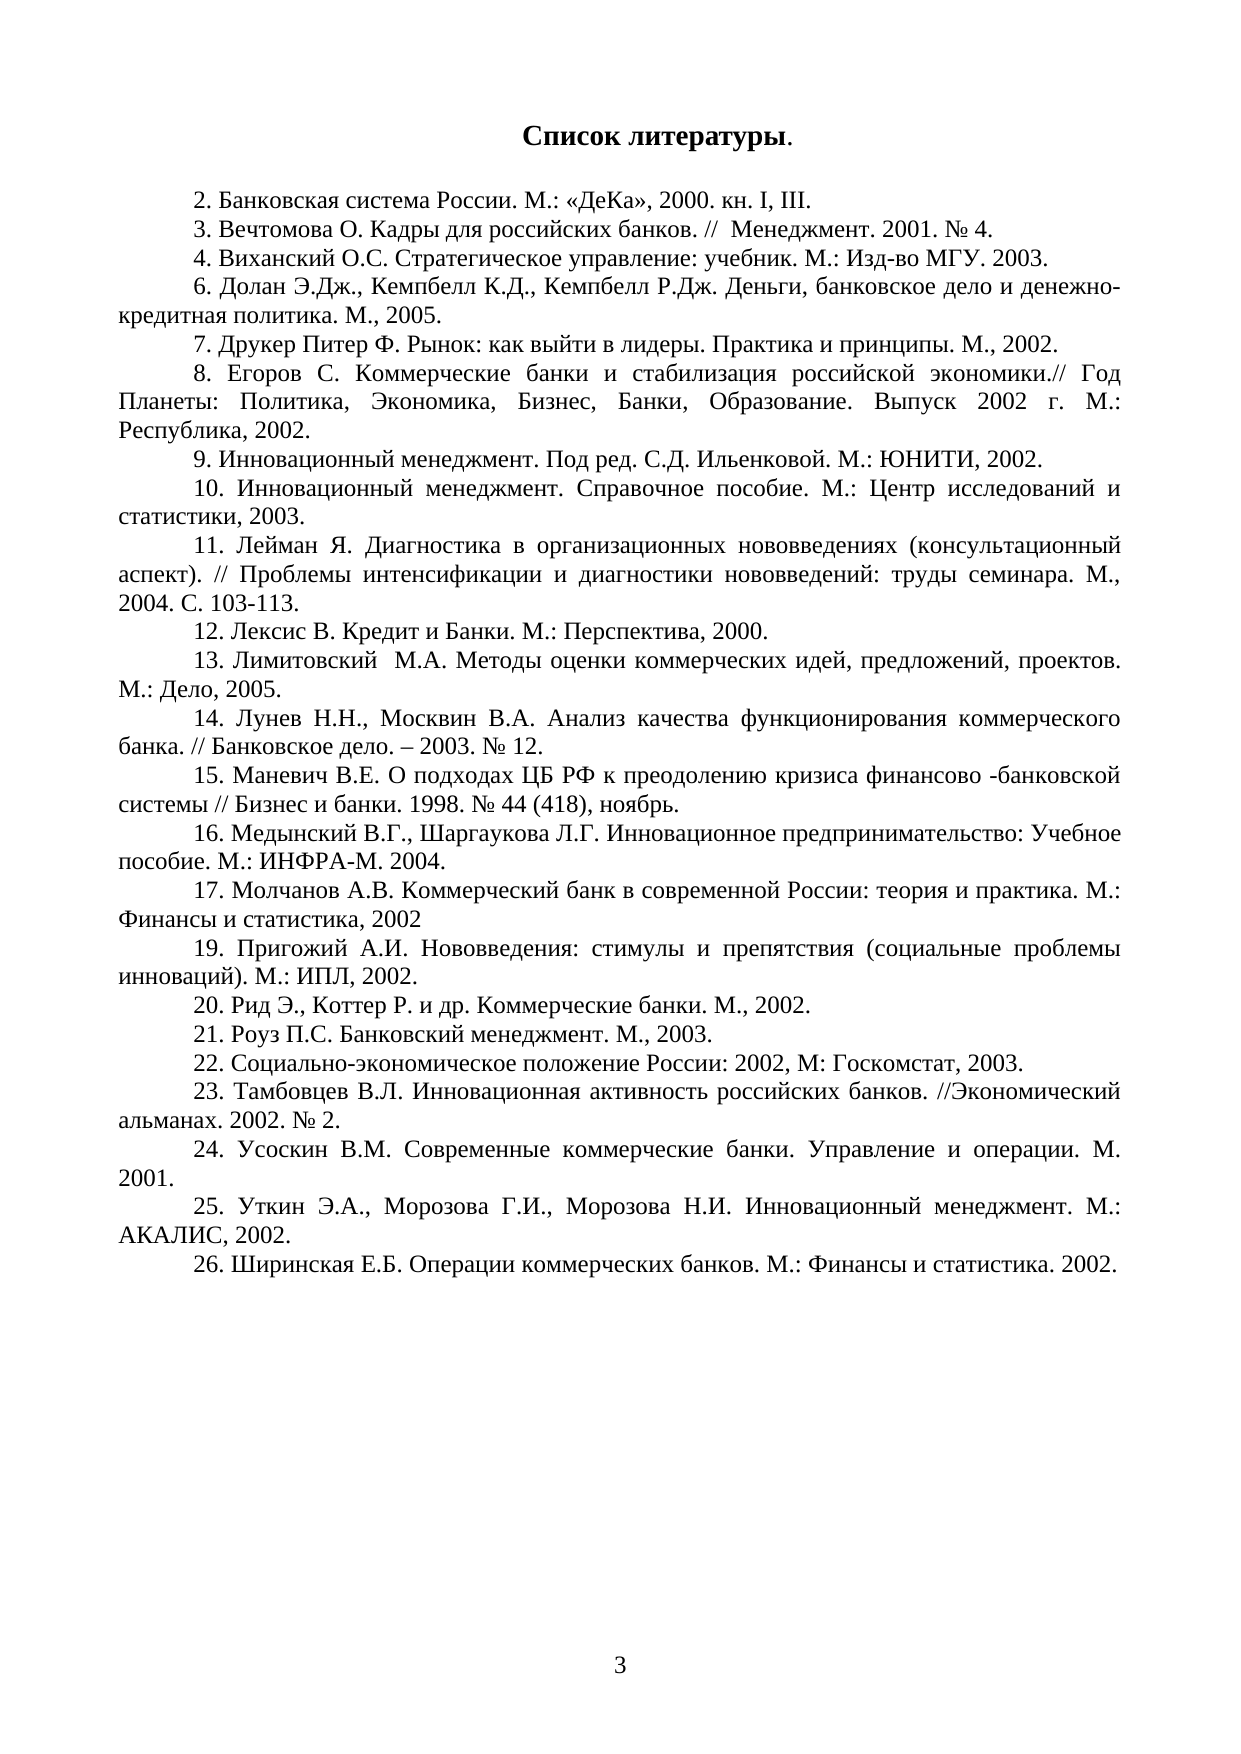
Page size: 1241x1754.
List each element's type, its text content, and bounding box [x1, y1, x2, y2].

text 26. Ширинская Е.Б. Операции коммерческих банков. М.: Финансы и статистика. 2002. [118, 1249, 1122, 1278]
text 25. Уткин Э.А., Морозова Г.И., Морозова Н.И. Инновационный менеджмент. М.: АКАЛИС, 2002. [118, 1191, 1122, 1249]
text 7. Друкер Питер Ф. Рынок: как выйти в лидеры. Практика и принципы. М., 2002. [118, 329, 1122, 358]
text 13. Лимитовский М.А. Методы оценки коммерческих идей, предложений, проектов. М.: Дело, 2005. [118, 645, 1122, 703]
text Список литературы. [118, 118, 1122, 152]
text 11. Лейман Я. Диагностика в организационных нововведениях (консультационный аспект). // Проблемы интенсификации и диагностики нововведений: труды семинара. М., 2004. С. 103-113. [118, 530, 1122, 616]
text 17. Молчанов А.В. Коммерческий банк в современной России: теория и практика. М.: Финансы и статистика, 2002 [118, 875, 1122, 933]
text 14. Лунев Н.Н., Москвин В.А. Анализ качества функционирования коммерческого банка. // Банковское дело. – 2003. № 12. [118, 703, 1122, 760]
text 9. Инновационный менеджмент. Под ред. С.Д. Ильенковой. М.: ЮНИТИ, 2002. [118, 444, 1122, 473]
text 15. Маневич В.Е. О подходах ЦБ РФ к преодолению кризиса финансово -банковской системы // Бизнес и банки. 1998. № 44 (418), ноябрь. [118, 760, 1122, 818]
text 24. Усоскин В.М. Современные коммерческие банки. Управление и операции. М. 2001. [118, 1134, 1122, 1191]
text 3. Вечтомова О. Кадры для российских банков. // Менеджмент. 2001. № 4. [118, 214, 1122, 243]
text 10. Инновационный менеджмент. Справочное пособие. М.: Центр исследований и статистики, 2003. [118, 473, 1122, 530]
text 4. Виханский О.С. Стратегическое управление: учебник. М.: Изд-во МГУ. 2003. [118, 243, 1122, 271]
text 19. Пригожий А.И. Нововведения: стимулы и препятствия (социальные проблемы инноваций). М.: ИПЛ, 2002. [118, 933, 1122, 990]
text 12. Лексис В. Кредит и Банки. М.: Перспектива, 2000. [118, 616, 1122, 645]
text 8. Егоров С. Коммерческие банки и стабилизация российской экономики.// Год Планеты: Политика, Экономика, Бизнес, Банки, Образование. Выпуск 2002 г. М.: Республика, 2002. [118, 358, 1122, 444]
text 6. Долан Э.Дж., Кемпбелл К.Д., Кемпбелл Р.Дж. Деньги, банковское дело и денежно-кредитная политика. М., 2005. [118, 271, 1122, 329]
text 21. Роуз П.С. Банковский менеджмент. М., 2003. [118, 1019, 1122, 1048]
text 20. Рид Э., Коттер Р. и др. Коммерческие банки. М., 2002. [118, 990, 1122, 1019]
text 22. Социально-экономическое положение России: 2002, М: Госкомстат, 2003. [118, 1048, 1122, 1076]
text 2. Банковская система России. М.: «ДеКа», 2000. кн. I, III. [118, 185, 1122, 214]
text 16. Медынский В.Г., Шаргаукова Л.Г. Инновационное предпринимательство: Учебное пособие. М.: ИНФРА-М. 2004. [118, 818, 1122, 875]
text 23. Тамбовцев В.Л. Инновационная активность российских банков. //Экономический альманах. 2002. № 2. [118, 1076, 1122, 1134]
